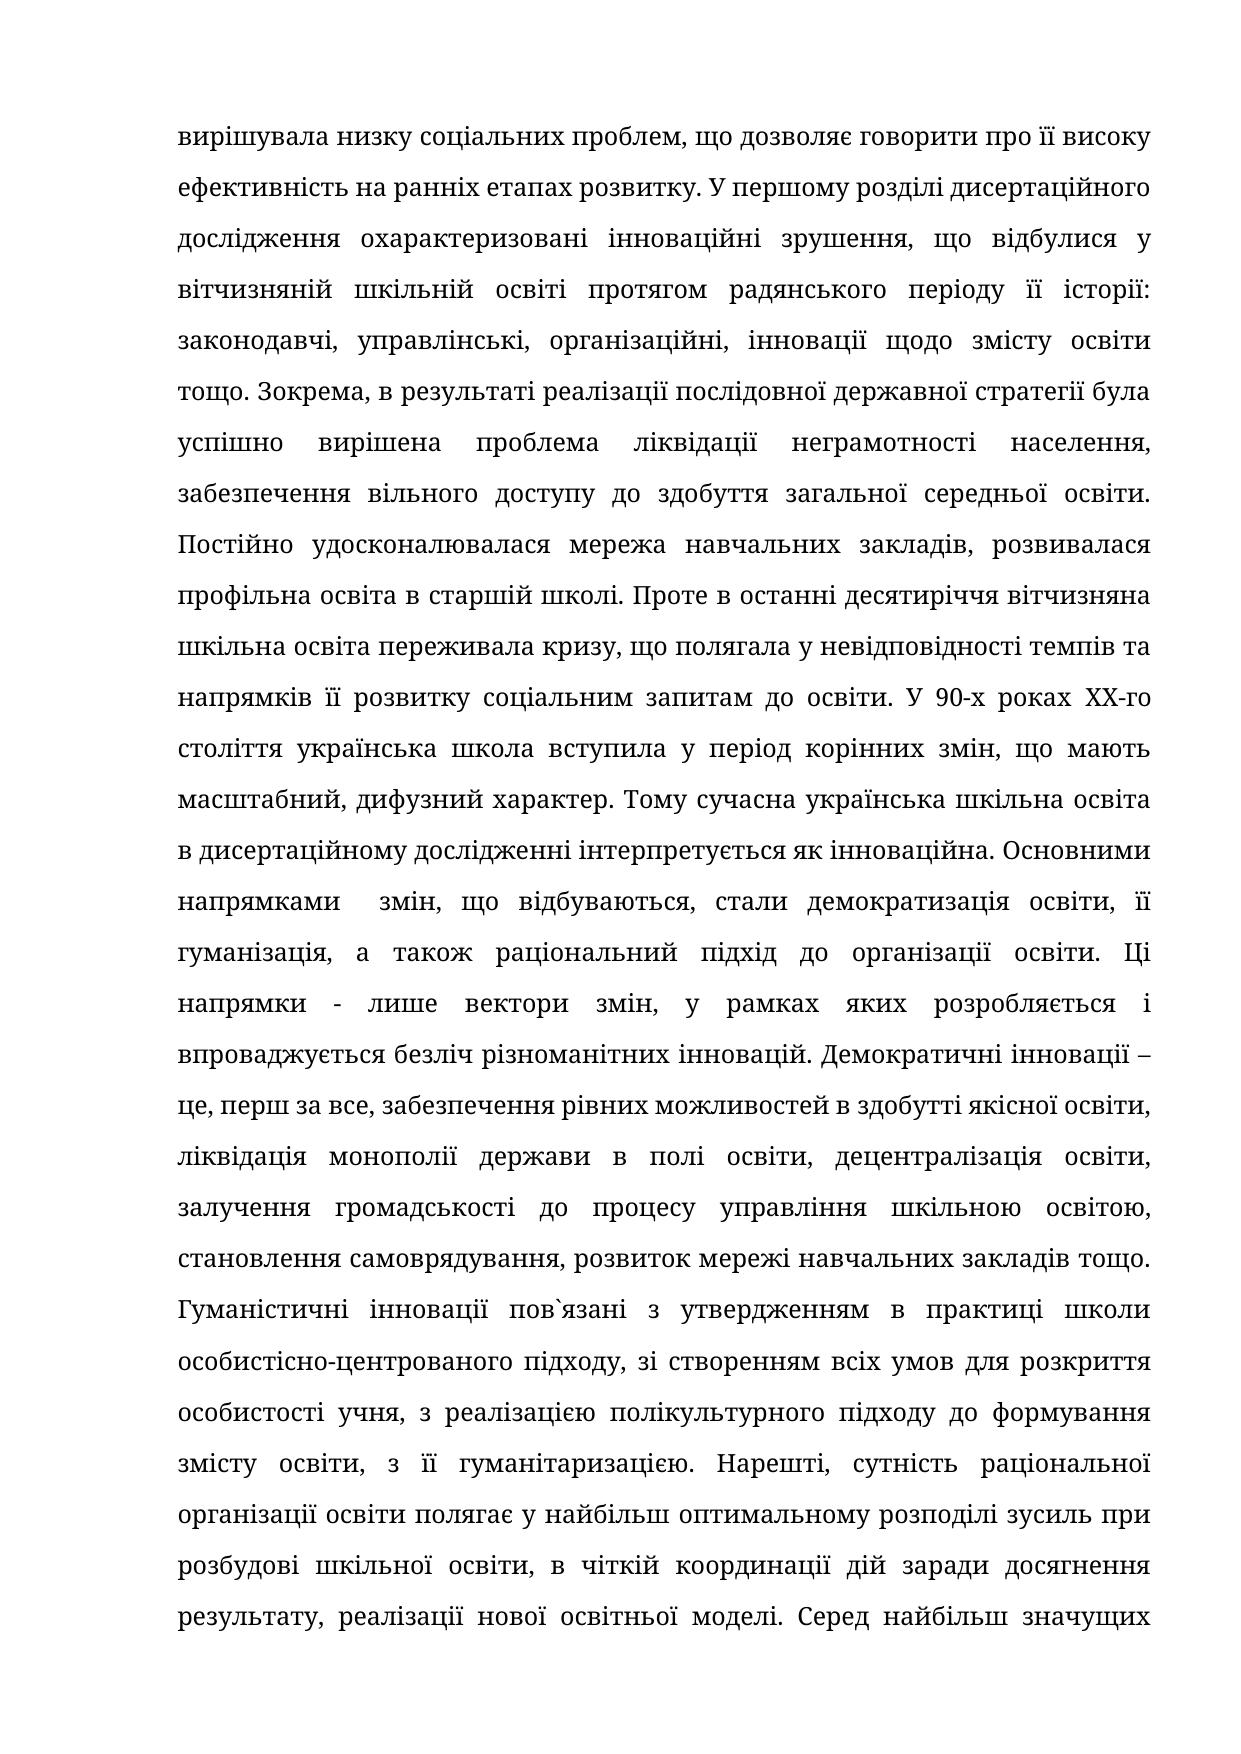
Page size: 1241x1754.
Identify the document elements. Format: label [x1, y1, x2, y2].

text [177, 118, 1152, 1632]
